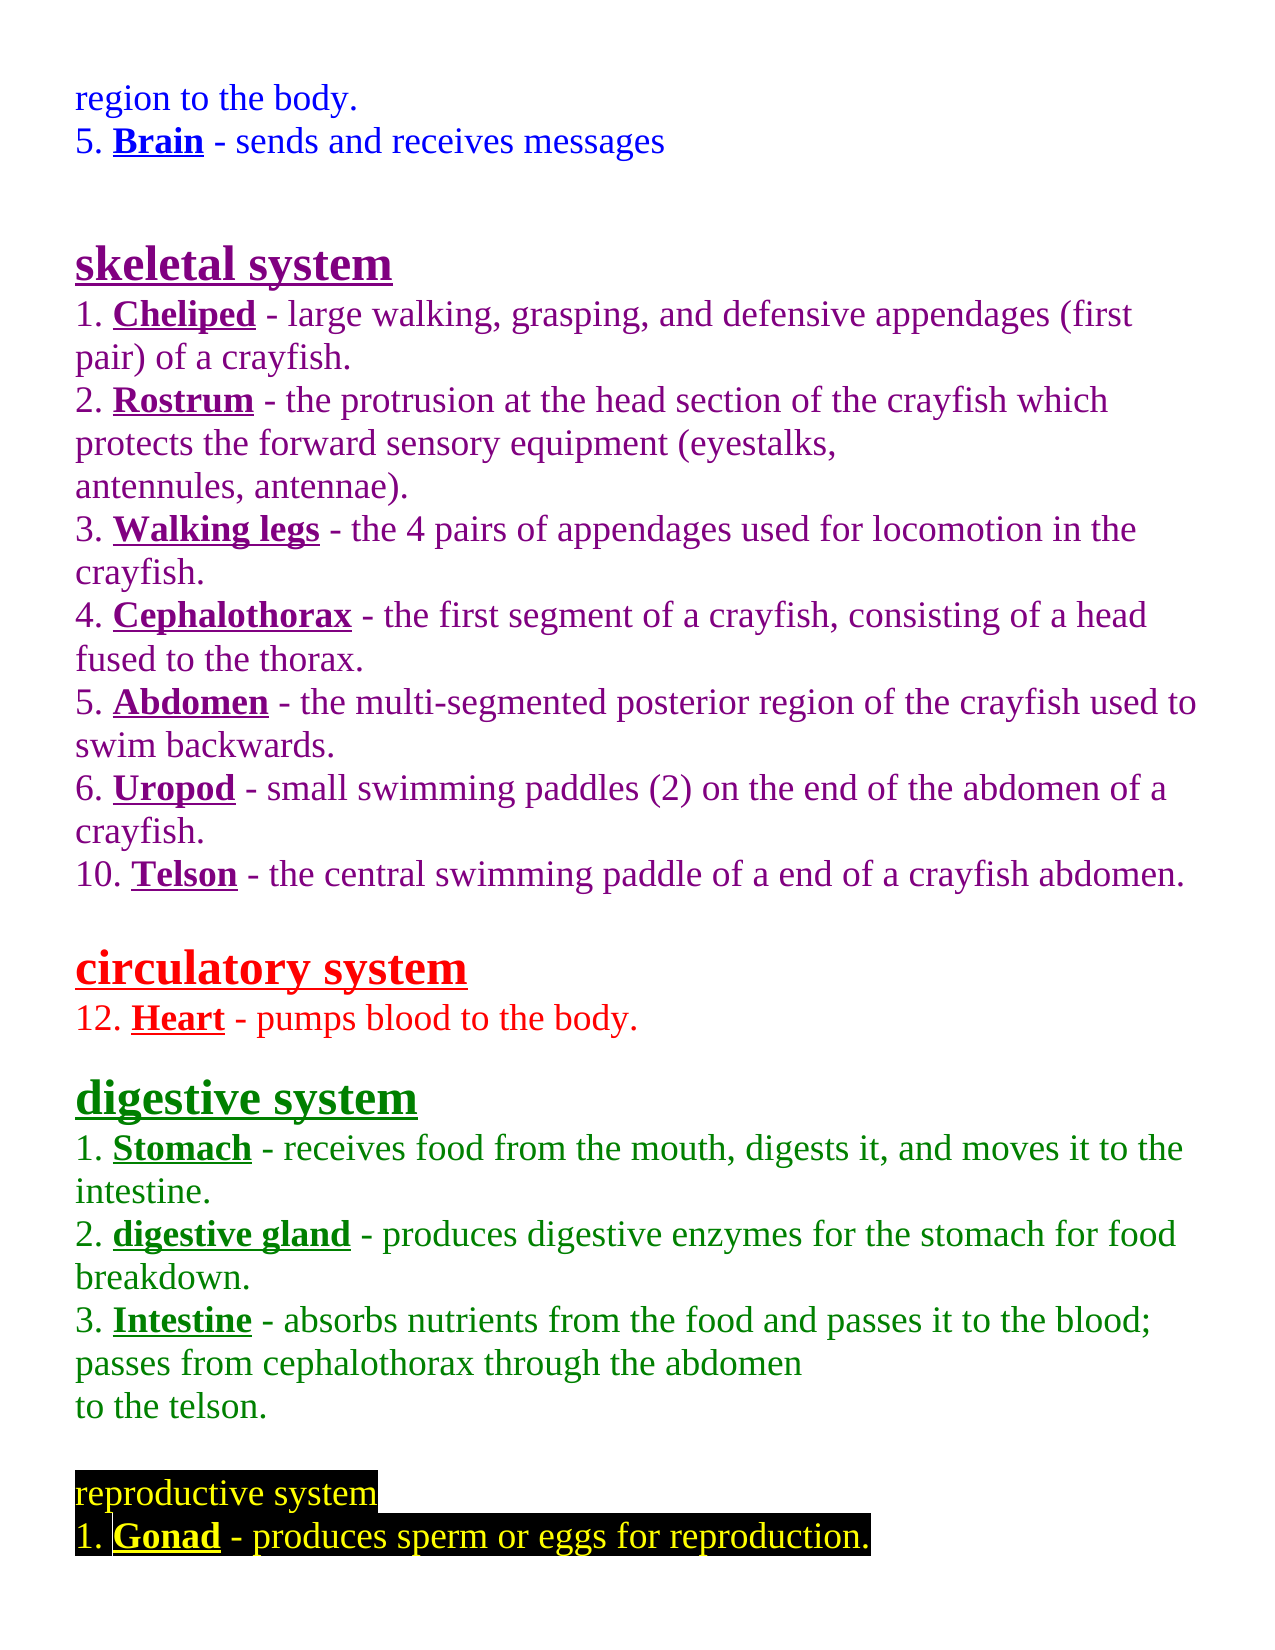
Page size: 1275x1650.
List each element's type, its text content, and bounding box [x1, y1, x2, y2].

text skeletal system 1. Cheliped - large walking, grasping, and defensive appendages (first pair) of a crayfish. 2. Rostrum - the protrusion at the head section of the crayfish which protects the forward sensory equipment (eyestalks, antennules, antennae). 3. Walking legs - the 4 pairs of appendages used for locomotion in the crayfish. 4. Cephalothorax - the first segment of a crayfish, consisting of a head fused to the thorax. 5. Abdomen - the multi-segmented posterior region of the crayfish used to swim backwards. 6. Uropod - small swimming paddles (2) on the end of the abdomen of a crayfish. 10. Telson - the central swimming paddle of a end of a crayfish abdomen. circulatory system 12. Heart - pumps blood to the body. [75, 233, 1200, 1038]
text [75, 1068, 1200, 1556]
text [75, 75, 1200, 204]
